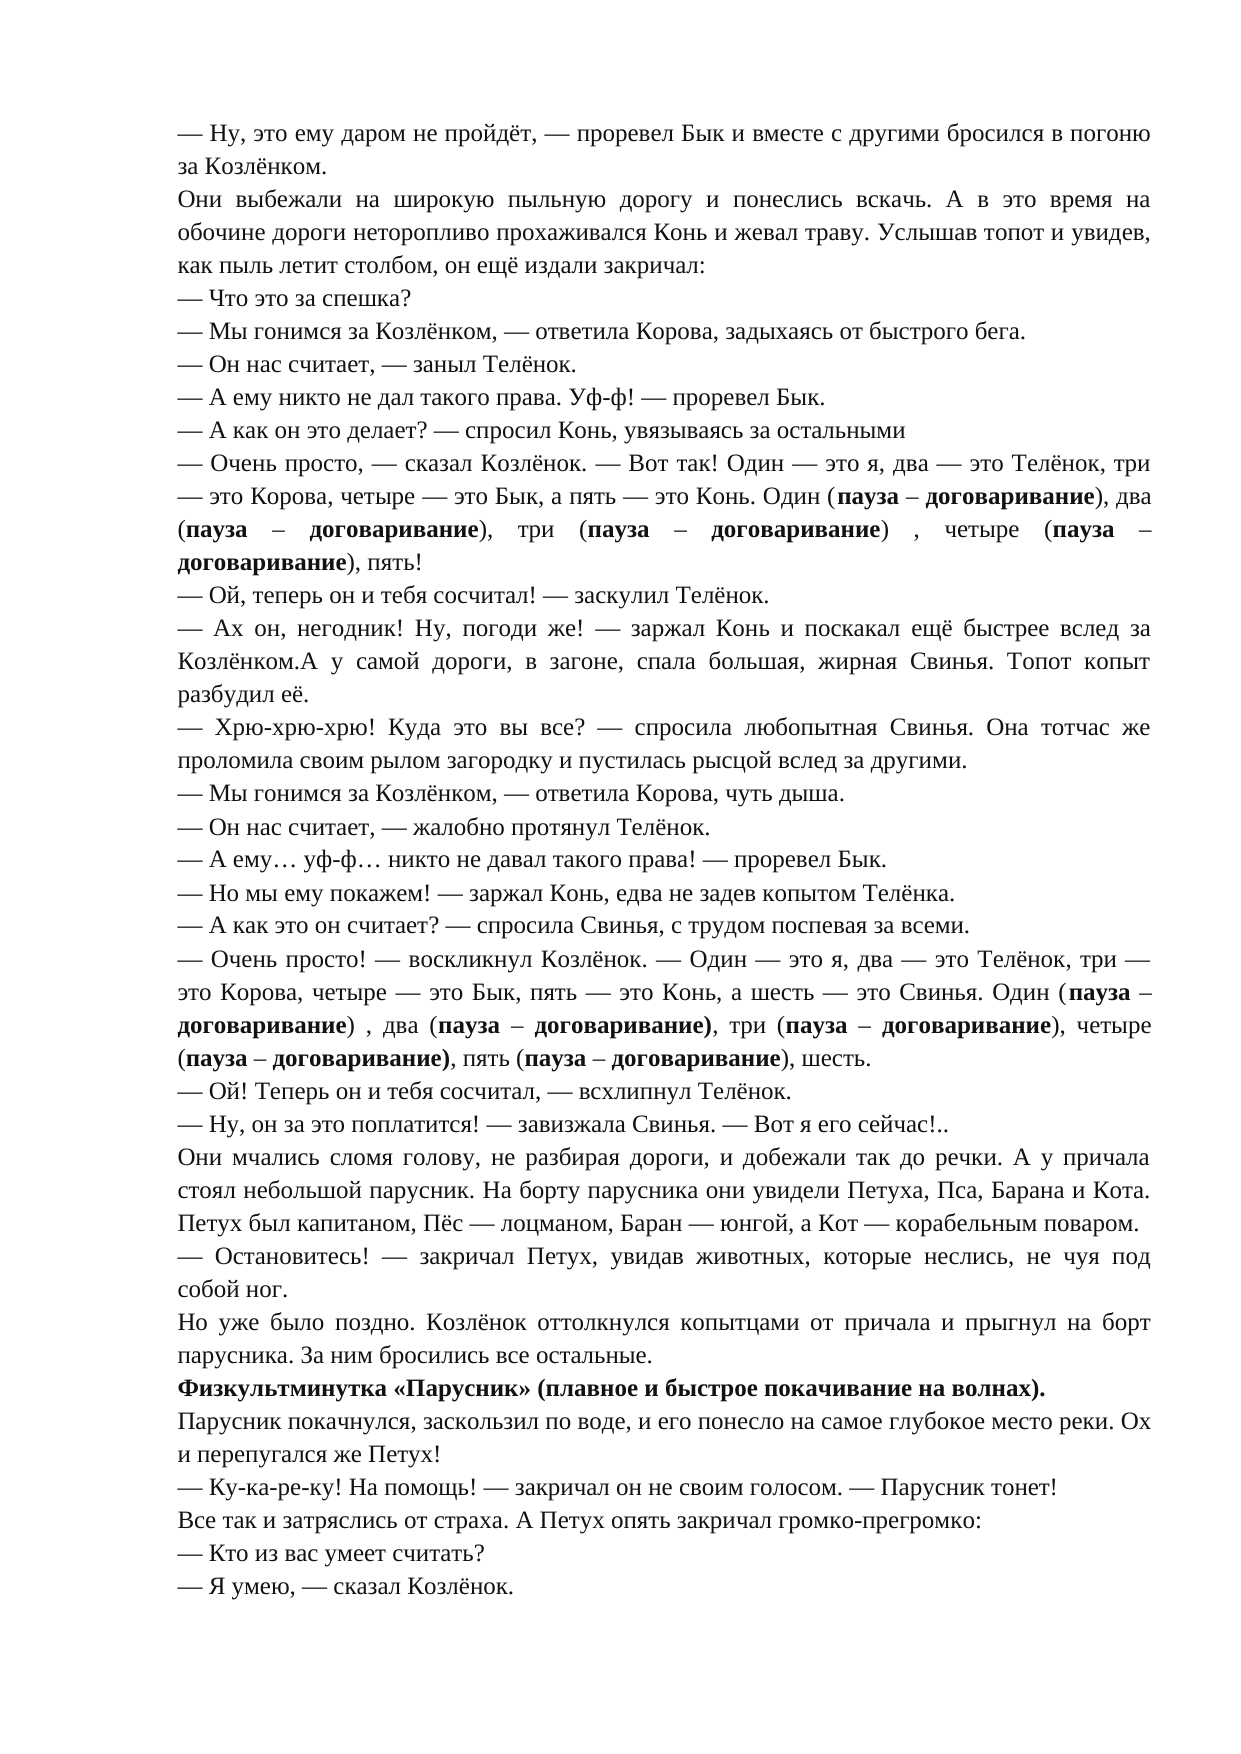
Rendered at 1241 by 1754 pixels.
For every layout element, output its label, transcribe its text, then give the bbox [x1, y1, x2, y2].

text — Он нас считает, — заныл Телёнок. [177, 349, 1152, 378]
text — Очень просто! — воскликнул Козлёнок. — Один — это я, два — это Телёнок, три — это Корова, четыре — это Бык, пять — это Конь, а шесть — это Свинья. Один (пауза – договаривание) , два (пауза – договаривание), три (пауза – договаривание), четыре (пауза – договаривание), пять (пауза – договаривание), шесть. [177, 944, 1152, 1071]
text — А как это он считает? — спросила Свинья, с трудом поспевая за всеми. [177, 911, 1152, 939]
text — Ой! Теперь он и тебя сосчитал, — всхлипнул Телёнок. [177, 1076, 1152, 1104]
text Но уже было поздно. Козлёнок оттолкнулся копытцами от причала и прыгнул на борт парусника. За ним бросились все остальные. [177, 1307, 1152, 1369]
text — Кто из вас умеет считать? [177, 1538, 1152, 1567]
text — Мы гонимся за Козлёнком, — ответила Корова, чуть дыша. [177, 778, 1152, 807]
text — Ну, он за это поплатится! — завизжала Свинья. — Вот я его сейчас!.. [177, 1109, 1152, 1137]
text — Ку-ка-ре-ку! На помощь! — закричал он не своим голосом. — Парусник тонет! [177, 1472, 1152, 1501]
text — Очень просто, — сказал Козлёнок. — Вот так! Один — это я, два — это Телёнок, три — это Корова, четыре — это Бык, а пять — это Конь. Один (пауза – договаривание), два (пауза – договаривание), три (пауза – договаривание) , четыре (пауза – договаривание), пять! [177, 448, 1152, 576]
text — Остановитесь! — закричал Петух, увидав животных, которые неслись, не чуя под собой ног. [177, 1241, 1152, 1303]
text Парусник покачнулся, заскользил по воде, и его понесло на самое глубокое место реки. Ох и перепугался же Петух! [177, 1406, 1152, 1468]
text — А ему никто не дал такого права. Уф-ф! — проревел Бык. [177, 382, 1152, 411]
text Они выбежали на широкую пыльную дорогу и понеслись вскачь. А в это время на обочине дороги неторопливо прохаживался Конь и жевал траву. Услышав топот и увидев, как пыль летит столбом, он ещё издали закричал: [177, 184, 1152, 279]
text — Хрю-хрю-хрю! Куда это вы все? — спросила любопытная Свинья. Она тотчас же проломила своим рылом загородку и пустилась рысцой вслед за другими. [177, 712, 1152, 774]
text — Ну, это ему даром не пройдёт, — проревел Бык и вместе с другими бросился в погоню за Козлёнком. [177, 118, 1152, 180]
text — Я умею, — сказал Козлёнок. [177, 1571, 1152, 1600]
text Все так и затряслись от страха. А Петух опять закричал громко-прегромко: [177, 1505, 1152, 1534]
text — А как он это делает? — спросил Конь, увязываясь за остальными [177, 415, 1152, 444]
text Они мчались сломя голову, не разбирая дороги, и добежали так до речки. А у причала стоял небольшой парусник. На борту парусника они увидели Петуха, Пса, Барана и Кота. Петух был капитаном, Пёс — лоцманом, Баран — юнгой, а Кот — корабельным поваром. [177, 1142, 1152, 1237]
text — Но мы ему покажем! — заржал Конь, едва не задев копытом Телёнка. [177, 878, 1152, 906]
text — Мы гонимся за Козлёнком, — ответила Корова, задыхаясь от быстрого бега. [177, 316, 1152, 345]
text — Ах он, негодник! Ну, погоди же! — заржал Конь и поскакал ещё быстрее вслед за Козлёнком.А у самой дороги, в загоне, спала большая, жирная Свинья. Топот копыт разбудил её. [177, 613, 1152, 708]
text Физкультминутка «Парусник» (плавное и быстрое покачивание на волнах). [177, 1373, 1152, 1402]
text — Он нас считает, — жалобно протянул Телёнок. [177, 812, 1152, 840]
text — Ой, теперь он и тебя сосчитал! — заскулил Телёнок. [177, 580, 1152, 609]
text — Что это за спешка? [177, 283, 1152, 312]
text — А ему… уф-ф… никто не давал такого права! — проревел Бык. [177, 844, 1152, 873]
